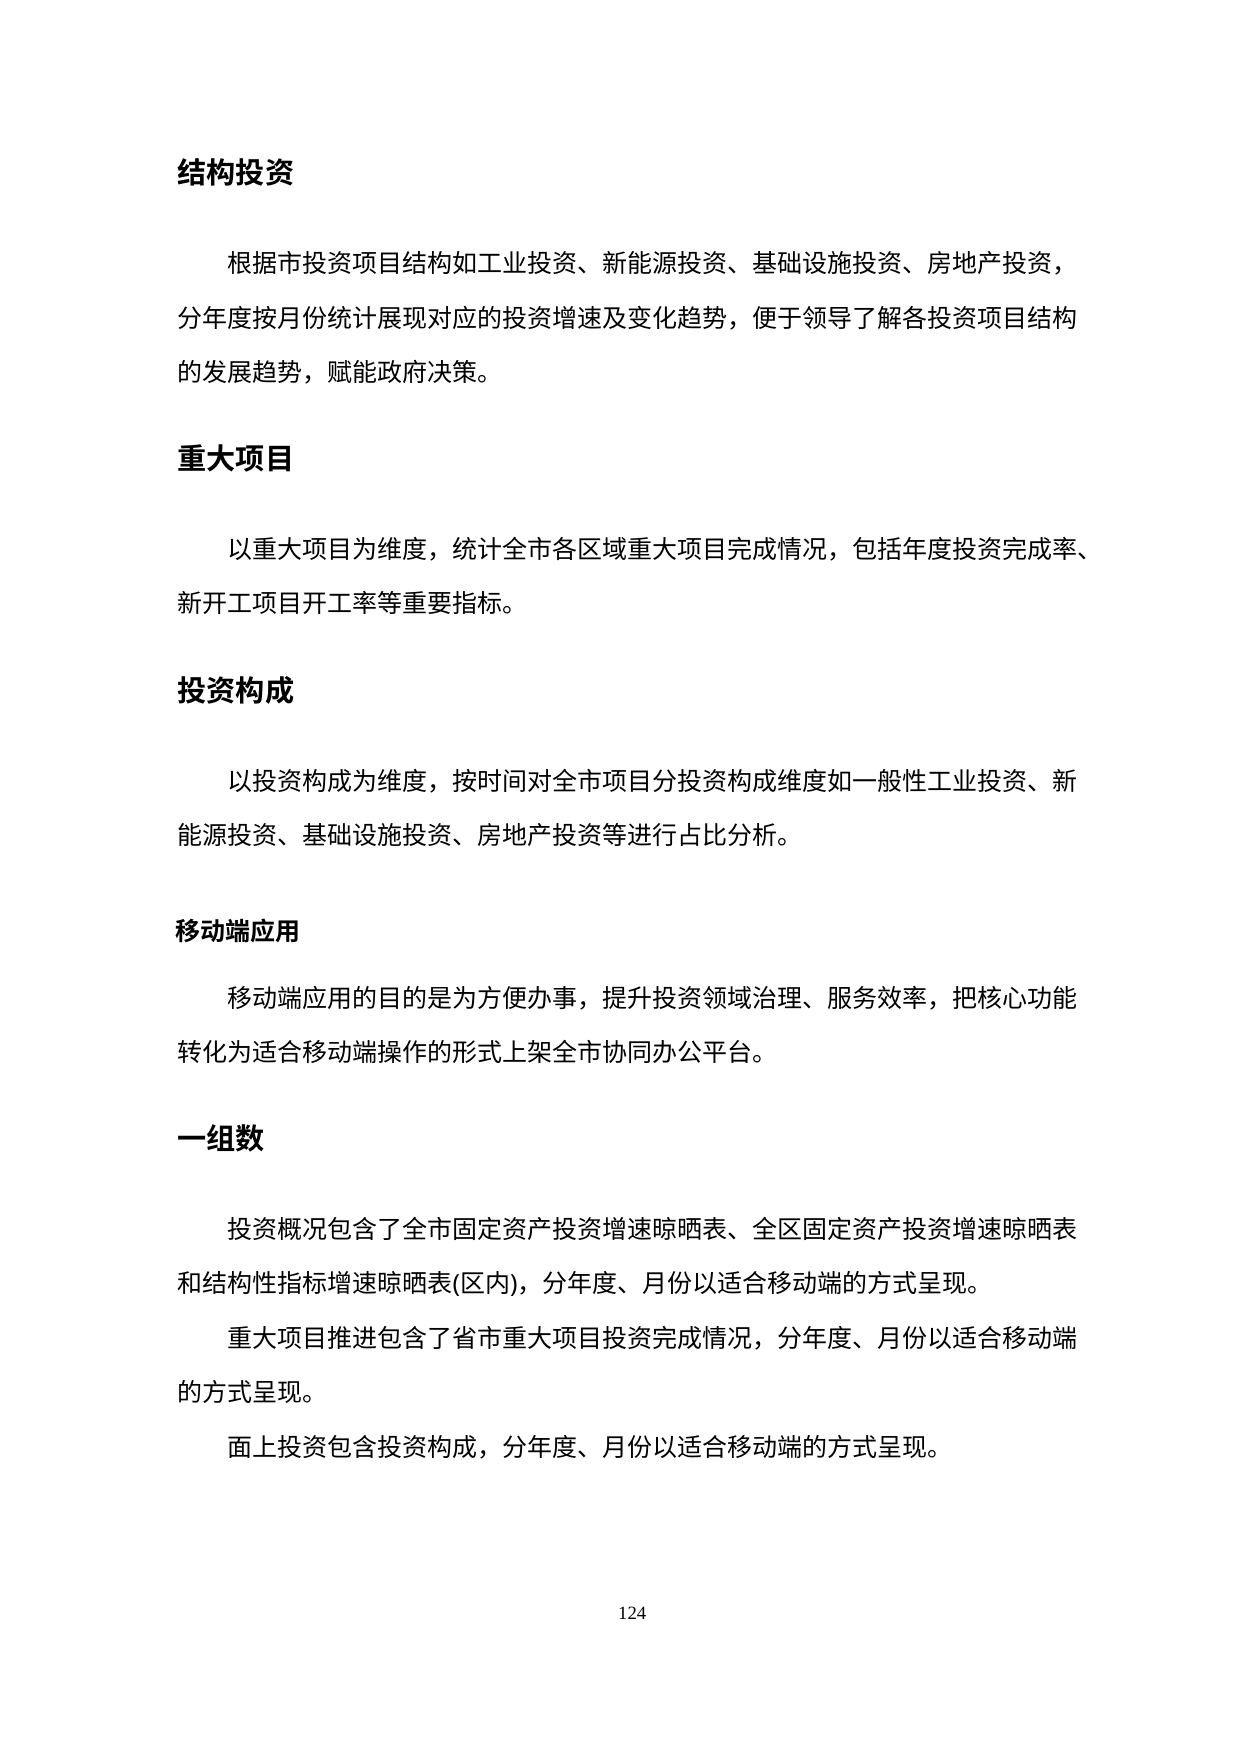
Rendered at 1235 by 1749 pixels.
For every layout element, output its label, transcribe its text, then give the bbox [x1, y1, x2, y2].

list 重大项目 [177, 436, 1062, 478]
list 结构投资 [177, 150, 1062, 192]
text 投资概况包含了全市固定资产投资增速晾晒表、全区固定资产投资增速晾晒表和结构性指标增速晾晒表(区内)，分年度、月份以适合移动端的方式呈现。 [177, 1209, 1087, 1300]
text 根据市投资项目结构如工业投资、新能源投资、基础设施投资、房地产投资，分年度按月份统计展现对应的投资增速及变化趋势，便于领导了解各投资项目结构的发展趋势，赋能政府决策。 [177, 244, 1087, 389]
list 移动端应用 [175, 911, 1087, 947]
list 投资构成 [177, 667, 1062, 710]
text 面上投资包含投资构成，分年度、月份以适合移动端的方式呈现。 [177, 1427, 1087, 1463]
text 以重大项目为维度，统计全市各区域重大项目完成情况，包括年度投资完成率、新开工项目开工率等重要指标。 [177, 529, 1087, 620]
text 移动端应用的目的是为方便办事，提升投资领域治理、服务效率，把核心功能转化为适合移动端操作的形式上架全市协同办公平台。 [177, 978, 1087, 1069]
list 一组数 [177, 1116, 1062, 1158]
text 以投资构成为维度，按时间对全市项目分投资构成维度如一般性工业投资、新能源投资、基础设施投资、房地产投资等进行占比分析。 [177, 761, 1087, 852]
text 重大项目推进包含了省市重大项目投资完成情况，分年度、月份以适合移动端的方式呈现。 [177, 1318, 1087, 1409]
